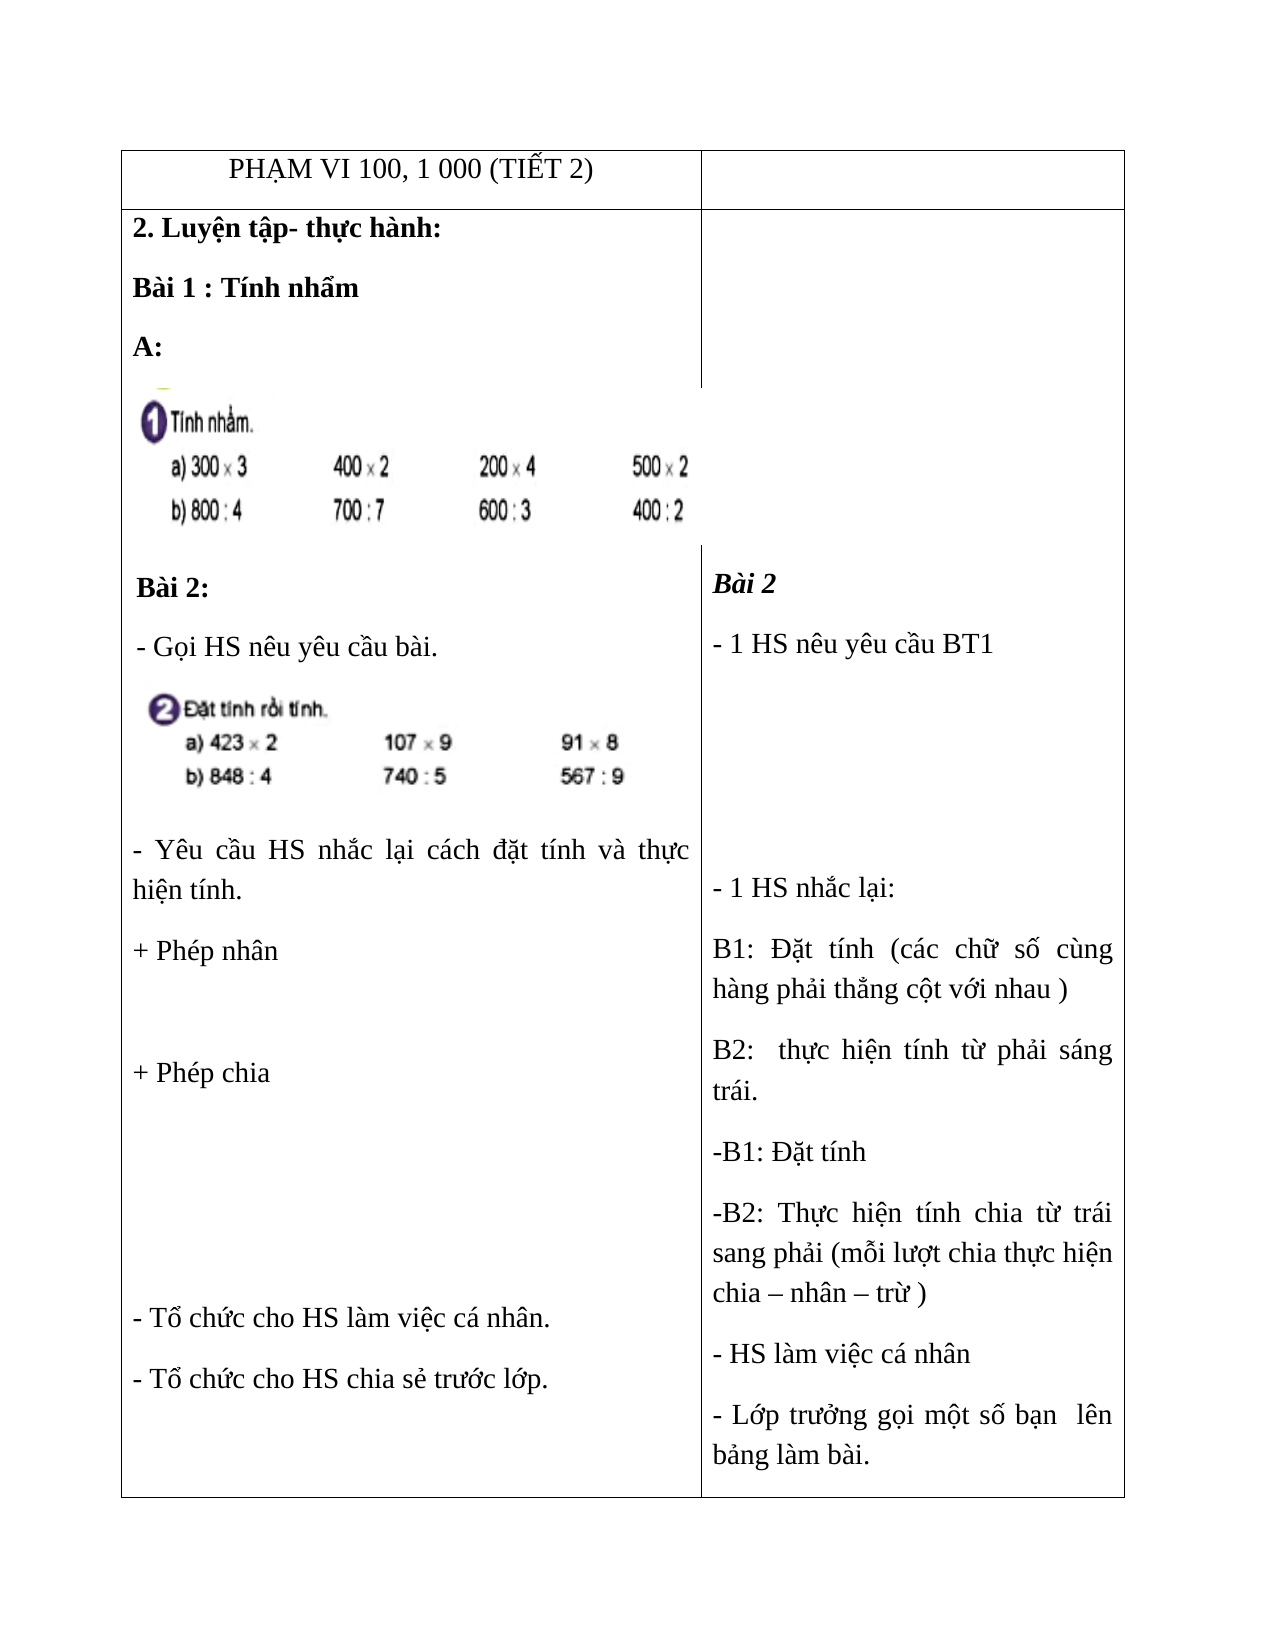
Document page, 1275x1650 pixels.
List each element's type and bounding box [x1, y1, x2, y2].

table_cell [122, 151, 701, 209]
picture [132, 388, 703, 545]
picture [134, 670, 643, 800]
table_cell [702, 210, 1124, 1497]
table_cell [122, 210, 701, 1497]
table_cell [702, 151, 1124, 209]
